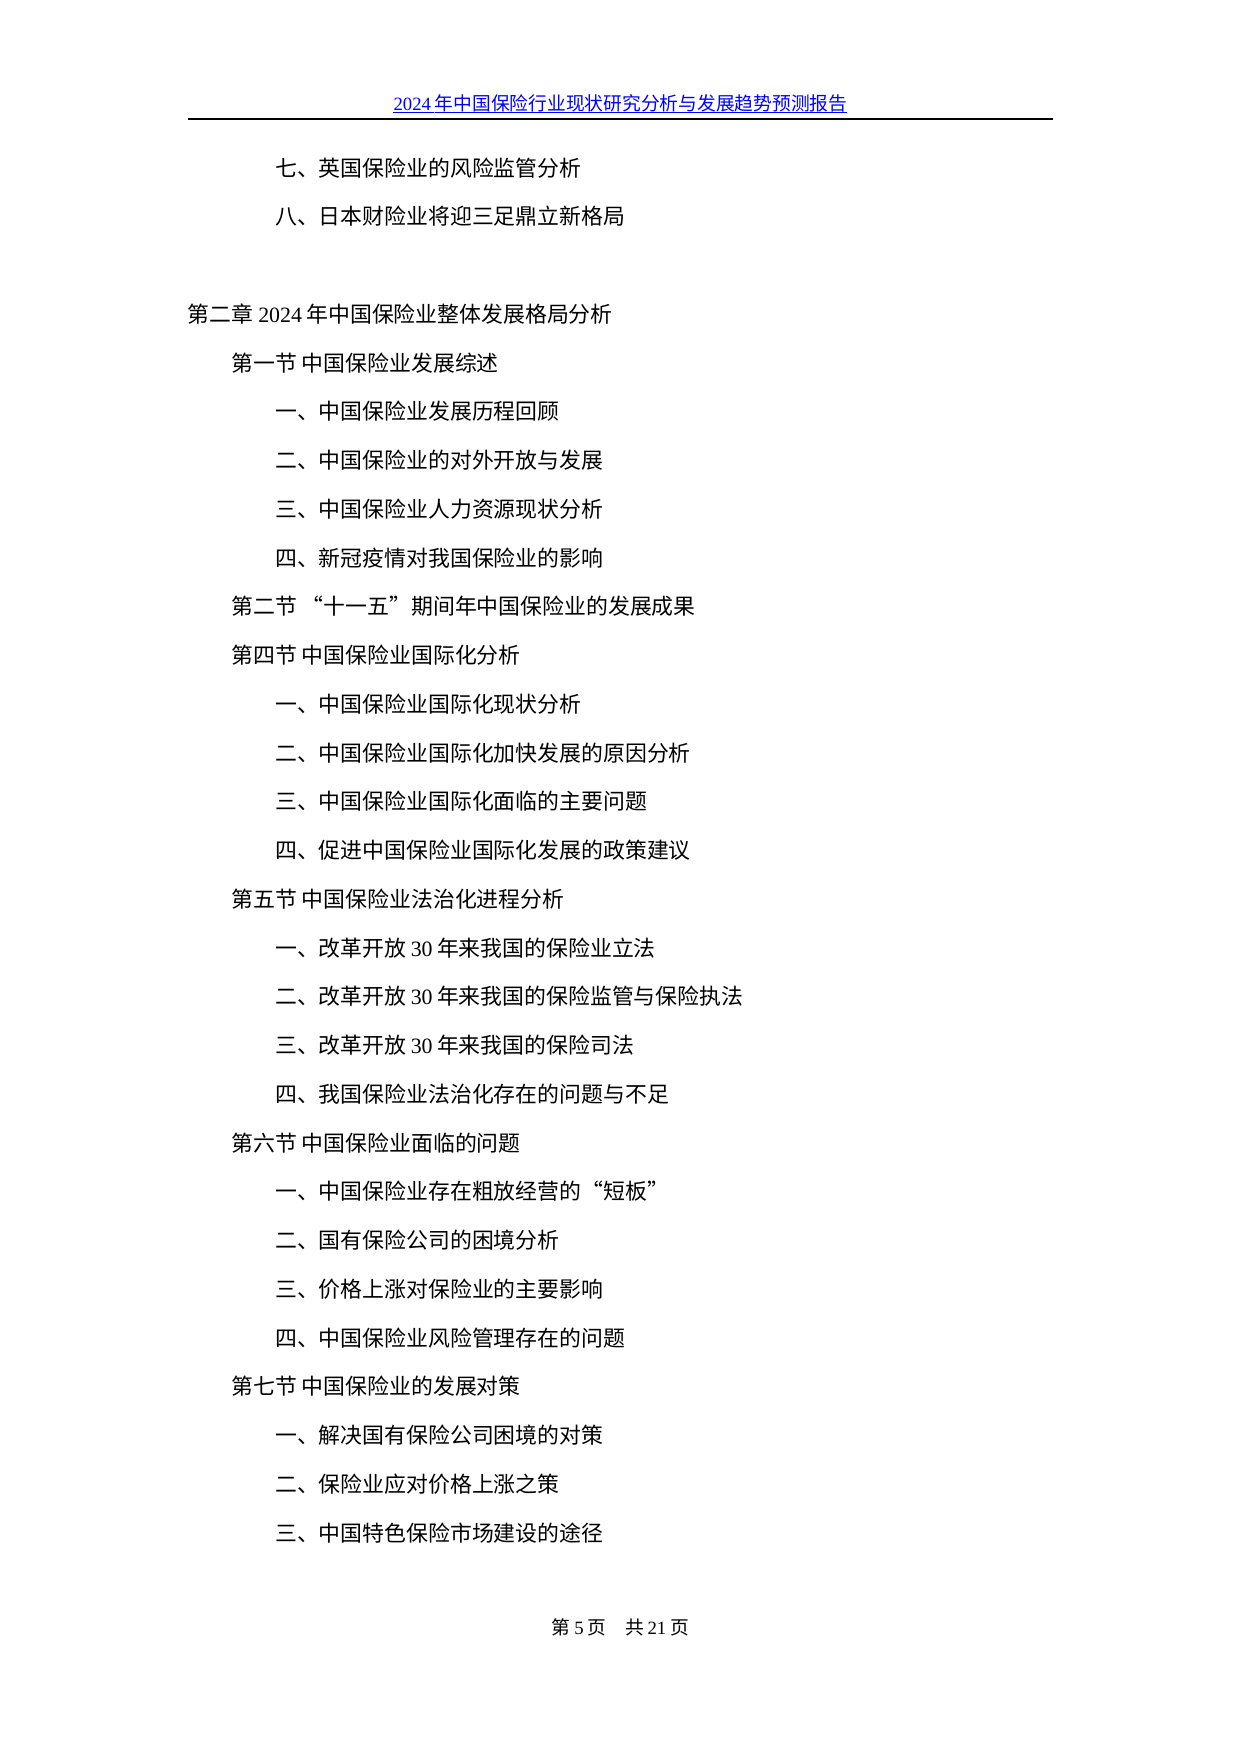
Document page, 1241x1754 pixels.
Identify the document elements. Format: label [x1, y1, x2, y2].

text [187, 150, 1053, 1548]
